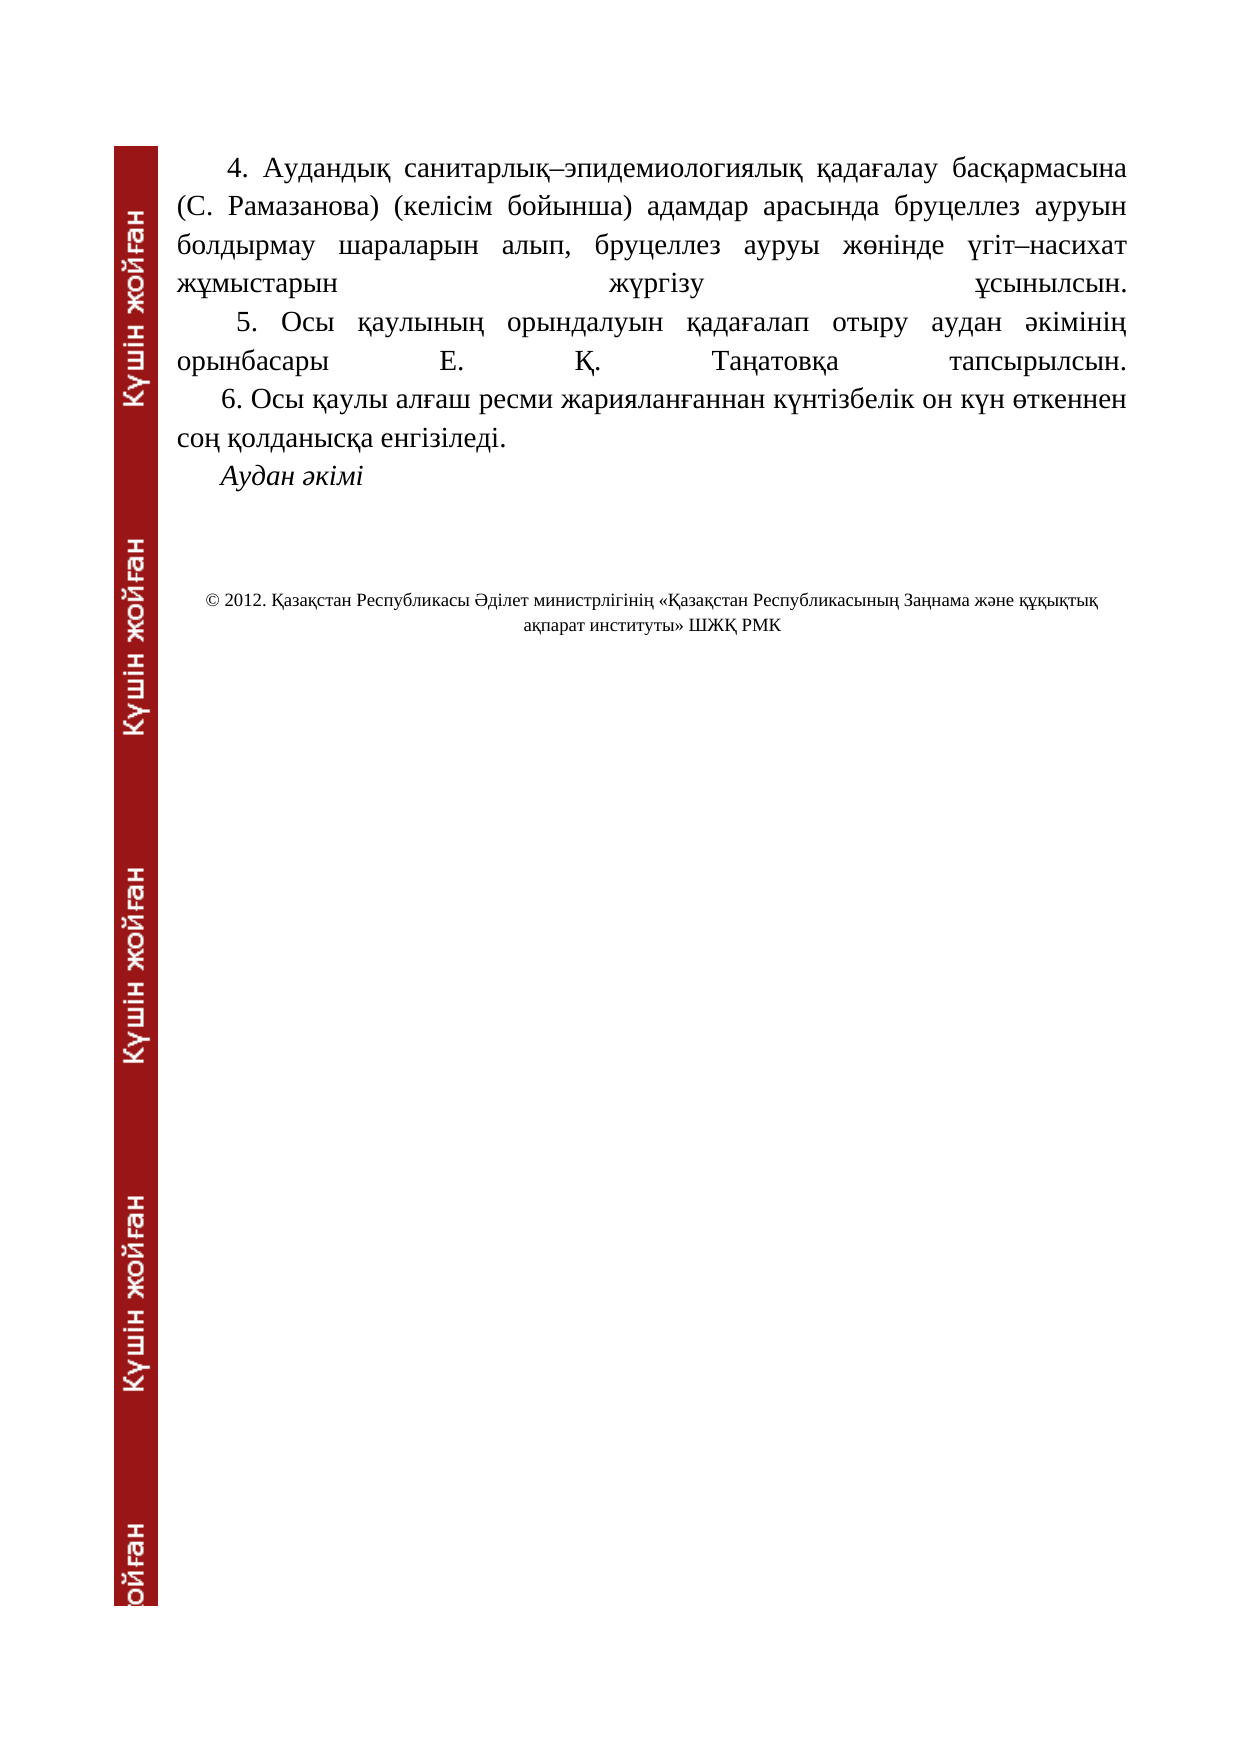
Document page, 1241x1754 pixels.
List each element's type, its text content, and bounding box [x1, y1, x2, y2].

picture [114, 635, 158, 1606]
picture [114, 492, 158, 589]
picture [114, 146, 158, 150]
picture [114, 453, 158, 458]
text Аудан әкімі [112, 458, 1128, 492]
text © 2012. Қазақстан Республикасы Әділет министрлігінің «Қазақстан Республикасының Заңнама және құқықтық ақпарат институты» ШЖҚ РМК [112, 589, 1128, 635]
